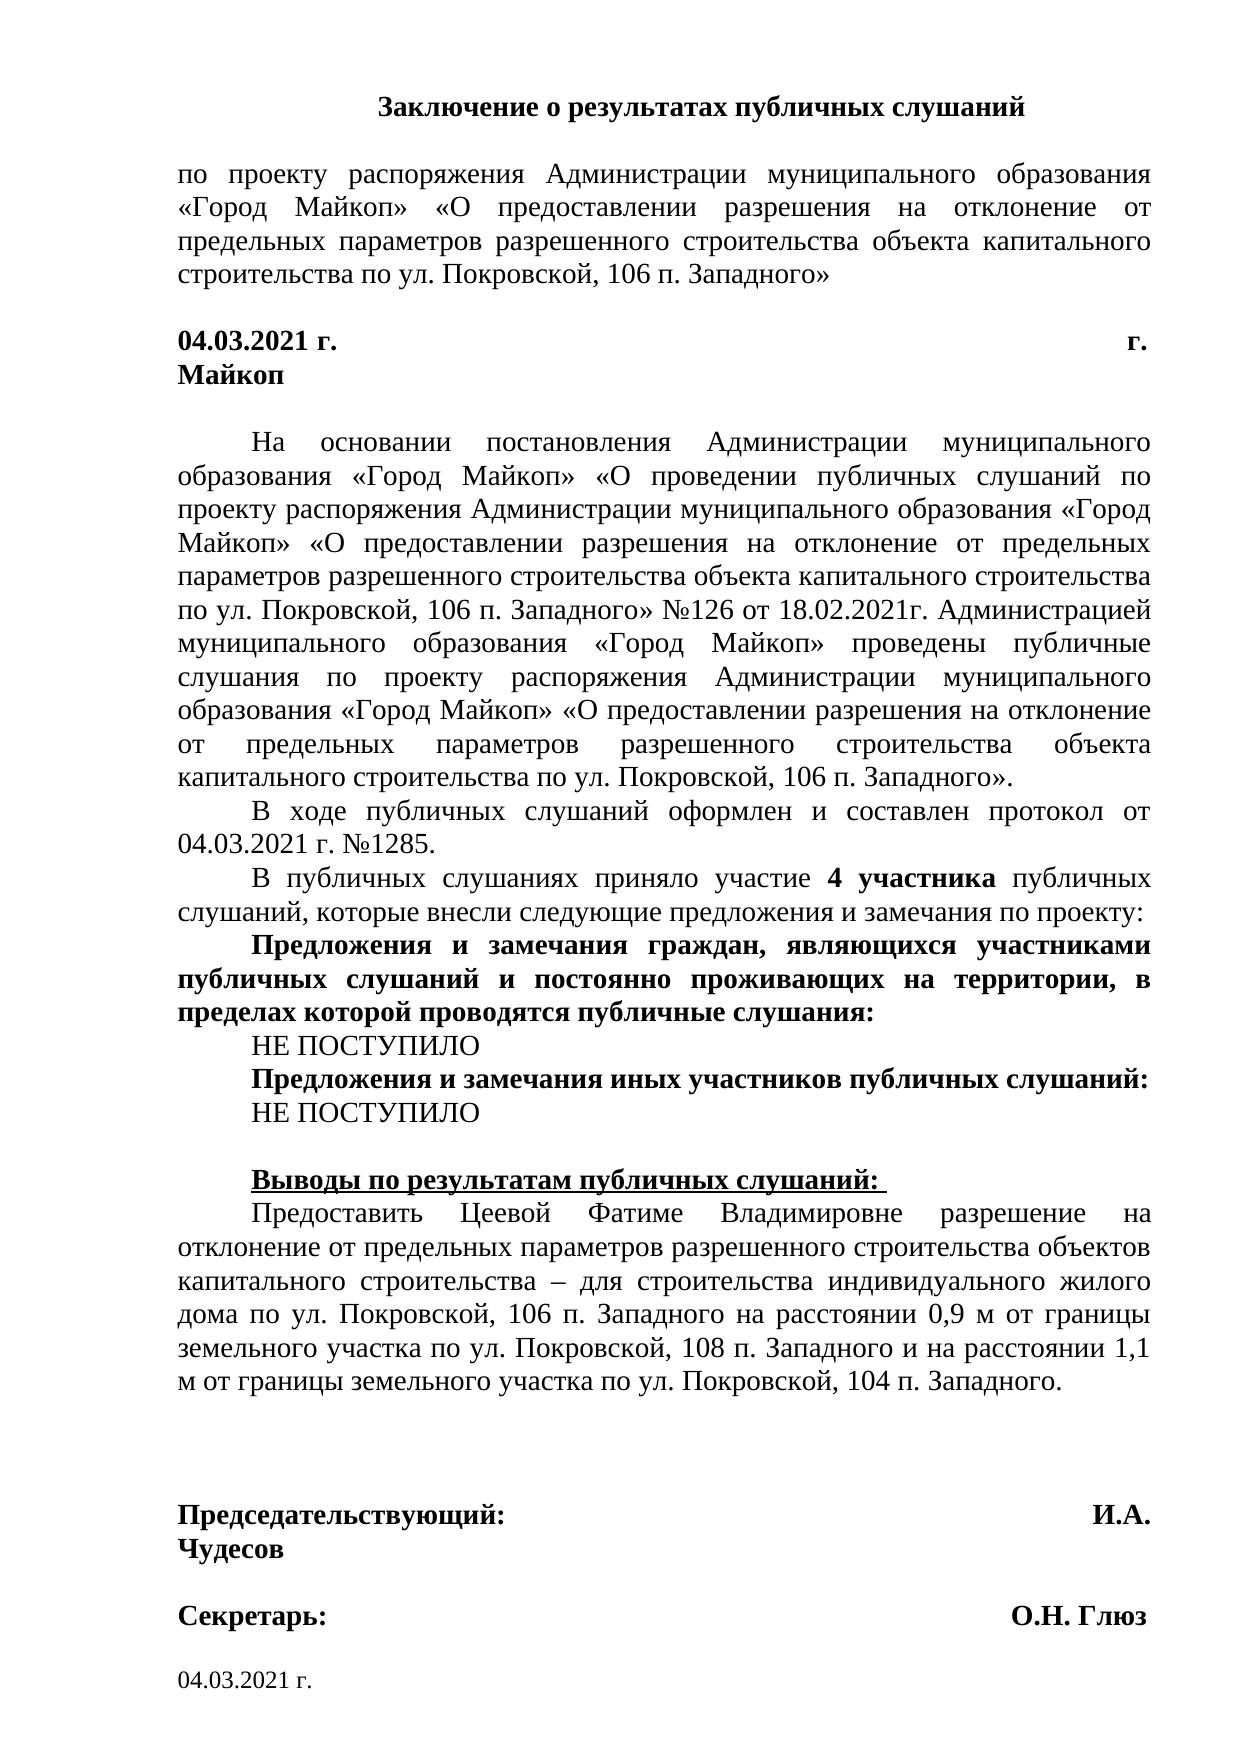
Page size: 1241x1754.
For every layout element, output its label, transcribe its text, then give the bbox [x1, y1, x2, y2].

text Секретарь: О.Н. Глюз [177, 1598, 1152, 1632]
text Председательствующий: И.А. Чудесов [177, 1497, 1152, 1564]
text В ходе публичных слушаний оформлен и составлен протокол от 04.03.2021 г. №1285. [177, 793, 1152, 860]
text На основании постановления Администрации муниципального образования «Город Майкоп» «О проведении публичных слушаний по проекту распоряжения Администрации муниципального образования «Город Майкоп» «О предоставлении разрешения на отклонение от предельных параметров разрешенного строительства объекта капитального строительства по ул. Покровской, 106 п. Западного» №126 от 18.02.2021г. Администрацией муниципального образования «Город Майкоп» проведены публичные слушания по проекту распоряжения Администрации муниципального образования «Город Майкоп» «О предоставлении разрешения на отклонение от предельных параметров разрешенного строительства объекта капитального строительства по ул. Покровской, 106 п. Западного». [177, 424, 1152, 793]
text по проекту распоряжения Администрации муниципального образования «Город Майкоп» «О предоставлении разрешения на отклонение от предельных параметров разрешенного строительства объекта капитального строительства по ул. Покровской, 106 п. Западного» [177, 156, 1152, 290]
text В публичных слушаниях приняло участие 4 участника публичных слушаний, которые внесли следующие предложения и замечания по проекту: [177, 860, 1152, 927]
text Предложения и замечания граждан, являющихся участниками публичных слушаний и постоянно проживающих на территории, в пределах которой проводятся публичные слушания: [177, 927, 1152, 1028]
text НЕ ПОСТУПИЛО [177, 1028, 1152, 1061]
text НЕ ПОСТУПИЛО [177, 1095, 1152, 1128]
text 04.03.2021 г. [177, 1665, 1152, 1694]
text Предоставить Цеевой Фатиме Владимировне разрешение на отклонение от предельных параметров разрешенного строительства объектов капитального строительства – для строительства индивидуального жилого дома по ул. Покровской, 106 п. Западного на расстоянии 0,9 м от границы земельного участка по ул. Покровской, 108 п. Западного и на расстоянии 1,1 м от границы земельного участка по ул. Покровской, 104 п. Западного. [177, 1196, 1152, 1397]
text 04.03.2021 г. г. Майкоп [177, 323, 1152, 391]
text Предложения и замечания иных участников публичных слушаний: [177, 1061, 1152, 1095]
text Выводы по результатам публичных слушаний: [177, 1162, 1152, 1196]
text Заключение о результатах публичных слушаний [177, 89, 1152, 122]
